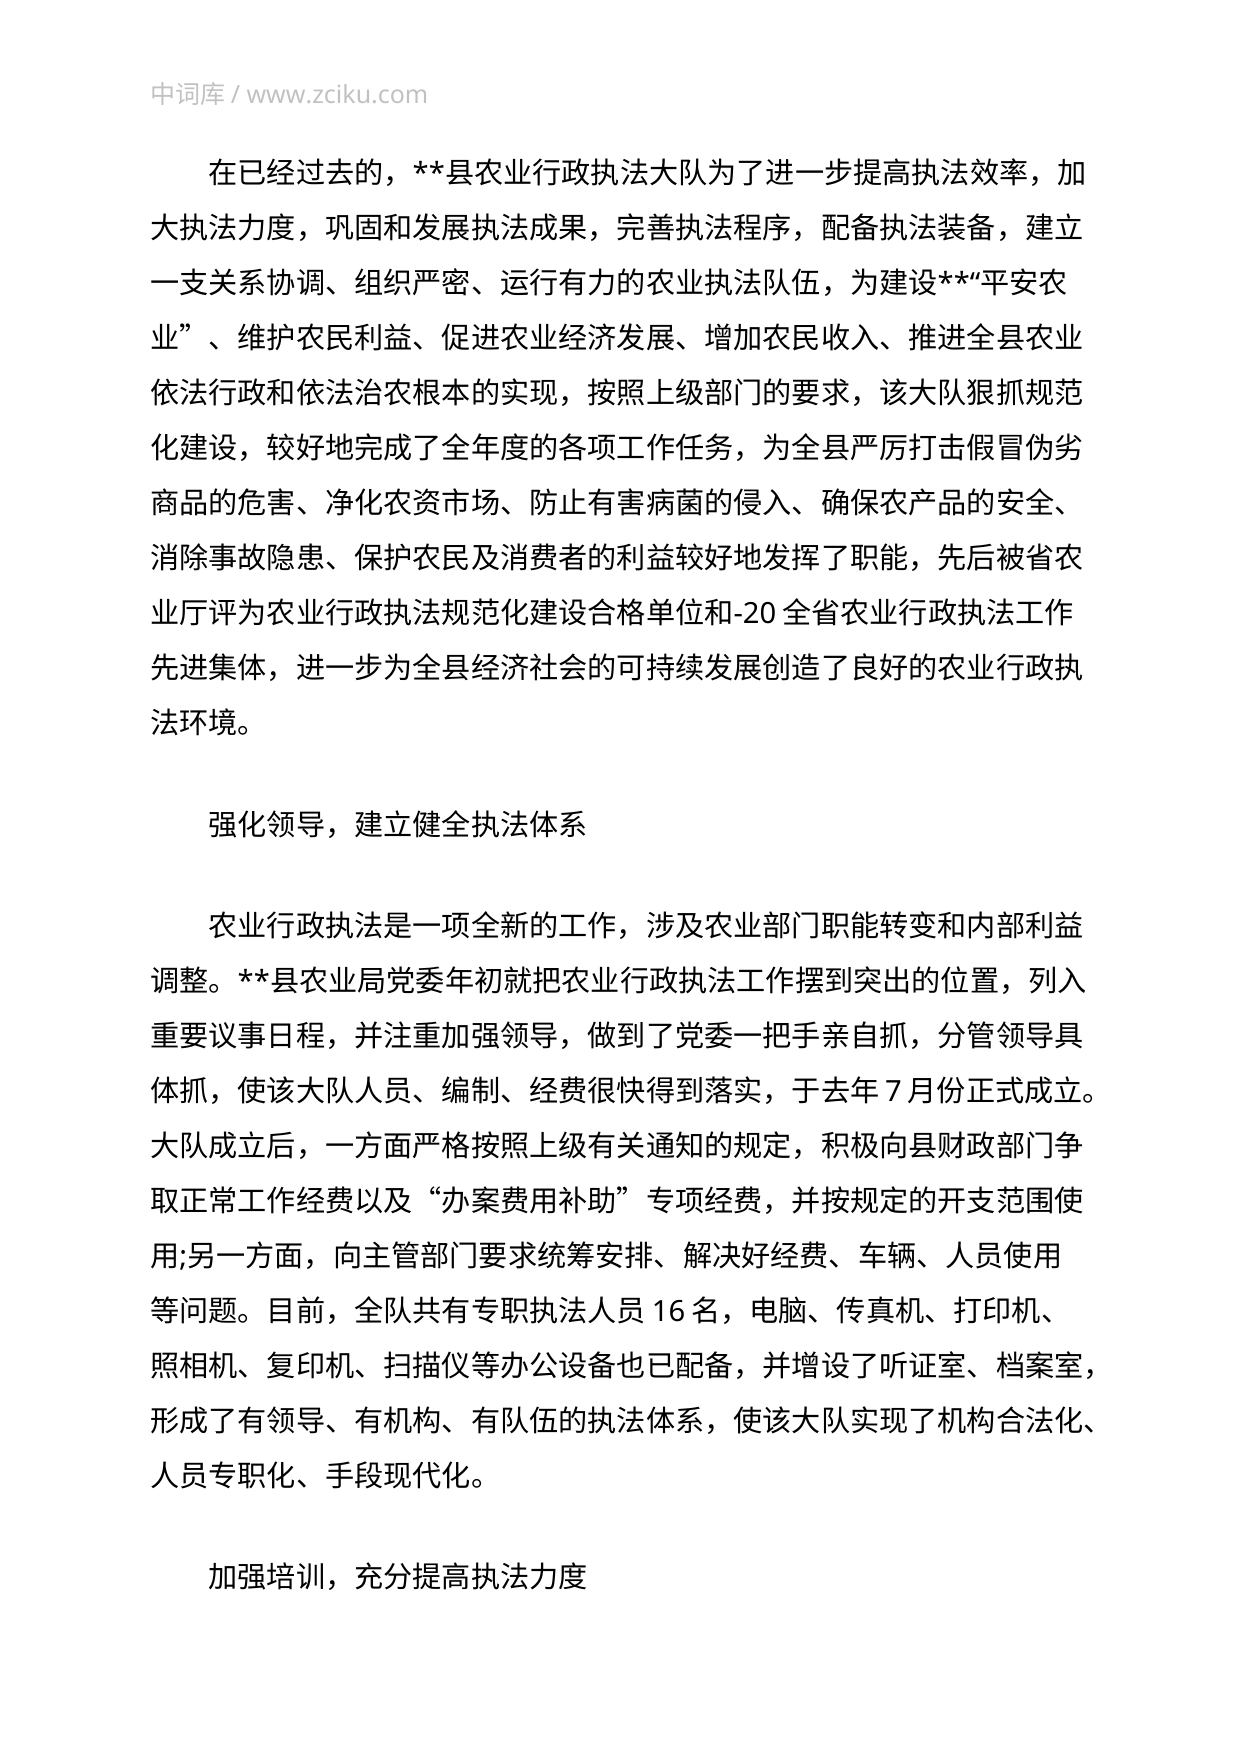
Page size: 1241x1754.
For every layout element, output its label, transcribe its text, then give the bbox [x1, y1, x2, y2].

text 农业行政执法是一项全新的工作，涉及农业部门职能转变和内部利益调整。**县农业局党委年初就把农业行政执法工作摆到突出的位置，列入重要议事日程，并注重加强领导，做到了党委一把手亲自抓，分管领导具体抓，使该大队人员、编制、经费很快得到落实，于去年7月份正式成立。大队成立后，一方面严格按照上级有关通知的规定，积极向县财政部门争取正常工作经费以及“办案费用补助”专项经费，并按规定的开支范围使用;另一方面，向主管部门要求统筹安排、解决好经费、车辆、人员使用等问题。目前，全队共有专职执法人员16名，电脑、传真机、打印机、照相机、复印机、扫描仪等办公设备也已配备，并增设了听证室、档案室，形成了有领导、有机构、有队伍的执法体系，使该大队实现了机构合法化、人员专职化、手段现代化。 [150, 903, 1090, 1494]
text 在已经过去的，**县农业行政执法大队为了进一步提高执法效率，加大执法力度，巩固和发展执法成果，完善执法程序，配备执法装备，建立一支关系协调、组织严密、运行有力的农业执法队伍，为建设**“平安农业”、维护农民利益、促进农业经济发展、增加农民收入、推进全县农业依法行政和依法治农根本的实现，按照上级部门的要求，该大队狠抓规范化建设，较好地完成了全年度的各项工作任务，为全县严厉打击假冒伪劣商品的危害、净化农资市场、防止有害病菌的侵入、确保农产品的安全、消除事故隐患、保护农民及消费者的利益较好地发挥了职能，先后被省农业厅评为农业行政执法规范化建设合格单位和-20全省农业行政执法工作先进集体，进一步为全县经济社会的可持续发展创造了良好的农业行政执法环境。 [150, 150, 1090, 742]
text 加强培训，充分提高执法力度 [150, 1554, 1090, 1596]
text 强化领导，建立健全执法体系 [150, 801, 1090, 843]
